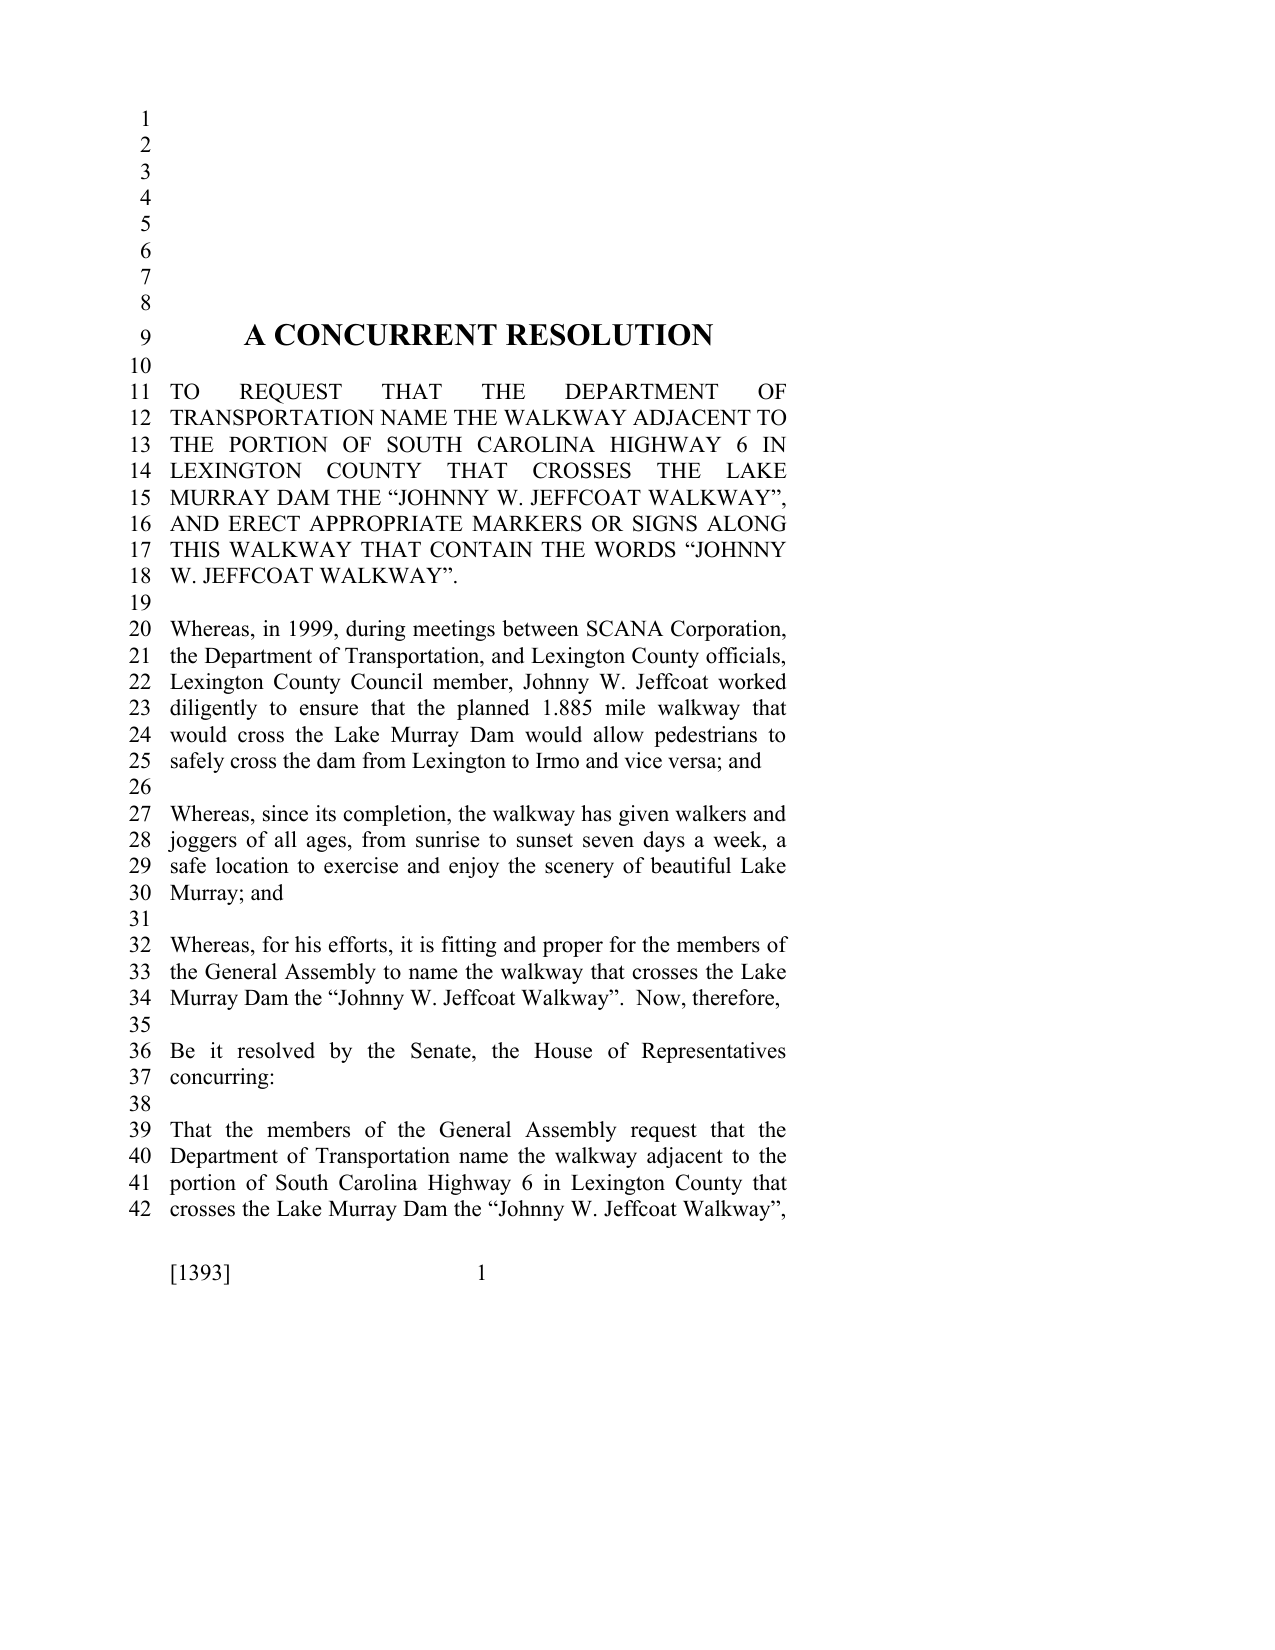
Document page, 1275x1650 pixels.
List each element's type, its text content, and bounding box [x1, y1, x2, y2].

text Whereas, since its completion, the walkway has given walkers and joggers of all ages, from sunrise to sunset seven days a week, a safe location to exercise and enjoy the scenery of beautiful Lake Murray; and [169, 800, 787, 905]
text Be it resolved by the Senate, the House of Representatives concurring: [169, 1037, 787, 1090]
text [169, 1116, 787, 1221]
text TO REQUEST THAT THE DEPARTMENT OF TRANSPORTATION NAME THE WALKWAY ADJACENT TO THE PORTION OF SOUTH CAROLINA HIGHWAY 6 IN LEXINGTON COUNTY THAT CROSSES THE LAKE MURRAY DAM THE “JOHNNY W. JEFFCOAT WALKWAY”, AND ERECT APPROPRIATE MARKERS OR SIGNS ALONG THIS WALKWAY THAT CONTAIN THE WORDS “JOHNNY W. JEFFCOAT WALKWAY”. [169, 378, 787, 589]
text A CONCURRENT RESOLUTION [169, 316, 787, 352]
text Whereas, in 1999, during meetings between SCANA Corporation, the Department of Transportation, and Lexington County officials, Lexington County Council member, Johnny W. Jeffcoat worked diligently to ensure that the planned 1.885 mile walkway that would cross the Lake Murray Dam would allow pedestrians to safely cross the dam from Lexington to Irmo and vice versa; and [169, 615, 787, 773]
text Whereas, for his efforts, it is fitting and proper for the members of the General Assembly to name the walkway that crosses the Lake Murray Dam the “Johnny W. Jeffcoat Walkway”. Now, therefore, [169, 932, 787, 1011]
